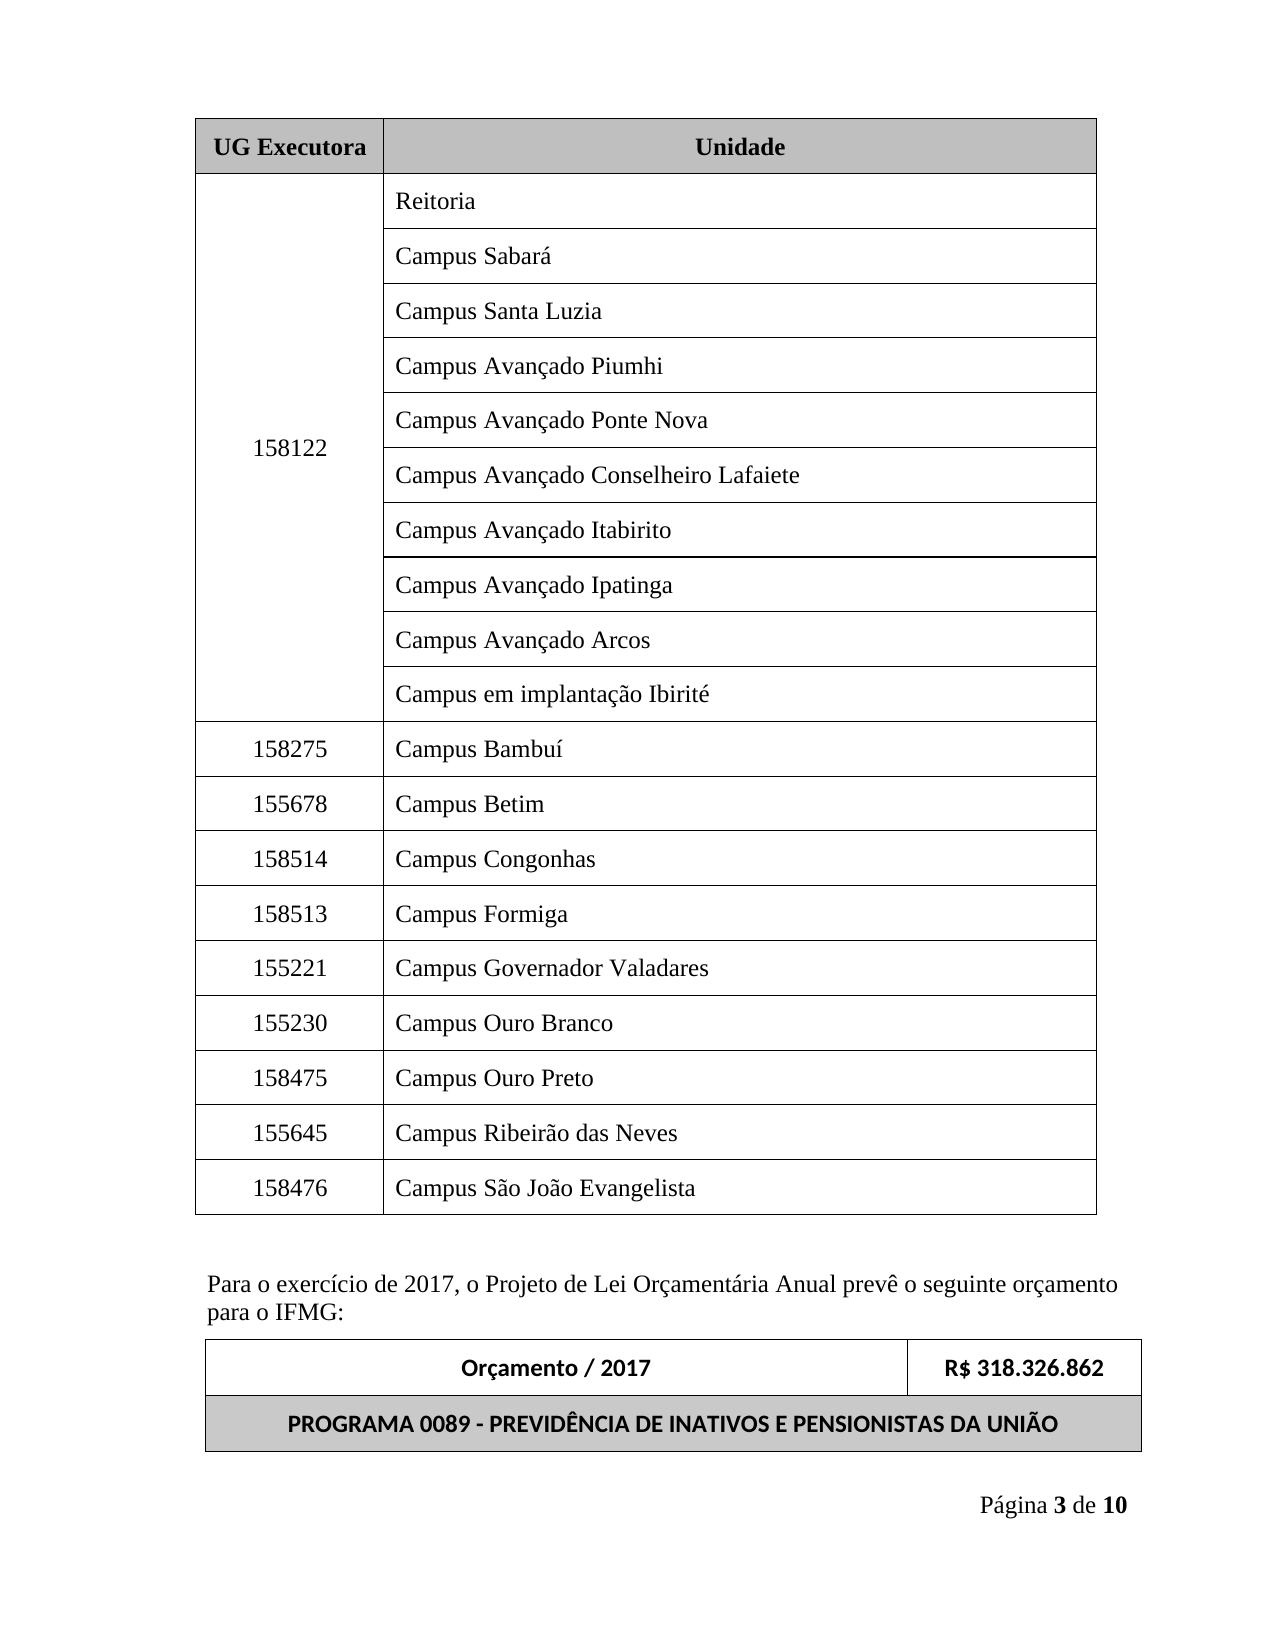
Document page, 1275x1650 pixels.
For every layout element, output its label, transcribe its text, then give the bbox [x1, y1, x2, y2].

table_header R$ 318.326.862 [908, 1340, 1141, 1395]
table_cell PROGRAMA 0089 - PREVIDÊNCIA DE INATIVOS E PENSIONISTAS DA UNIÃO [206, 1396, 1141, 1451]
table_cell 155230 [196, 996, 383, 1049]
table_cell Campus Ribeirão das Neves [384, 1105, 1096, 1159]
table_cell Campus Betim [384, 777, 1096, 830]
table_cell Campus Avançado Conselheiro Lafaiete [384, 448, 1096, 502]
table_cell Campus Santa Luzia [384, 284, 1096, 337]
table_cell 158476 [196, 1160, 383, 1214]
text Para o exercício de 2017, o Projeto de Lei Orçamentária Anual prevê o seguinte orçamento para o IFMG: [207, 1269, 1127, 1326]
table_cell Campus Formiga [384, 886, 1096, 940]
table_cell Campus Governador Valadares [384, 941, 1096, 995]
table_cell 158475 [196, 1051, 383, 1104]
table_cell 158514 [196, 831, 383, 885]
table_cell Campus Sabará [384, 229, 1096, 282]
table_cell 158513 [196, 886, 383, 940]
table_cell Campus Avançado Arcos [384, 612, 1096, 666]
table_cell Campus São João Evangelista [384, 1160, 1096, 1214]
table_cell Reitoria [384, 174, 1096, 228]
table_cell Campus Ouro Branco [384, 996, 1096, 1049]
table_header Unidade [384, 119, 1096, 173]
table_cell Campus Avançado Piumhi [384, 338, 1096, 392]
table_cell Campus Avançado Ipatinga [384, 558, 1096, 611]
table_header UG Executora [196, 119, 383, 173]
table_cell 155645 [196, 1105, 383, 1159]
table_cell Campus Congonhas [384, 831, 1096, 885]
table_cell Campus Bambuí [384, 722, 1096, 776]
table_cell 158122 [196, 174, 383, 721]
table_cell 158275 [196, 722, 383, 776]
table_cell Campus em implantação Ibirité [384, 667, 1096, 721]
table_cell Campus Avançado Itabirito [384, 503, 1096, 556]
table_cell Campus Avançado Ponte Nova [384, 393, 1096, 447]
table_cell 155221 [196, 941, 383, 995]
table_cell Campus Ouro Preto [384, 1051, 1096, 1104]
table_cell 155678 [196, 777, 383, 830]
table_header Orçamento / 2017 [206, 1340, 907, 1395]
